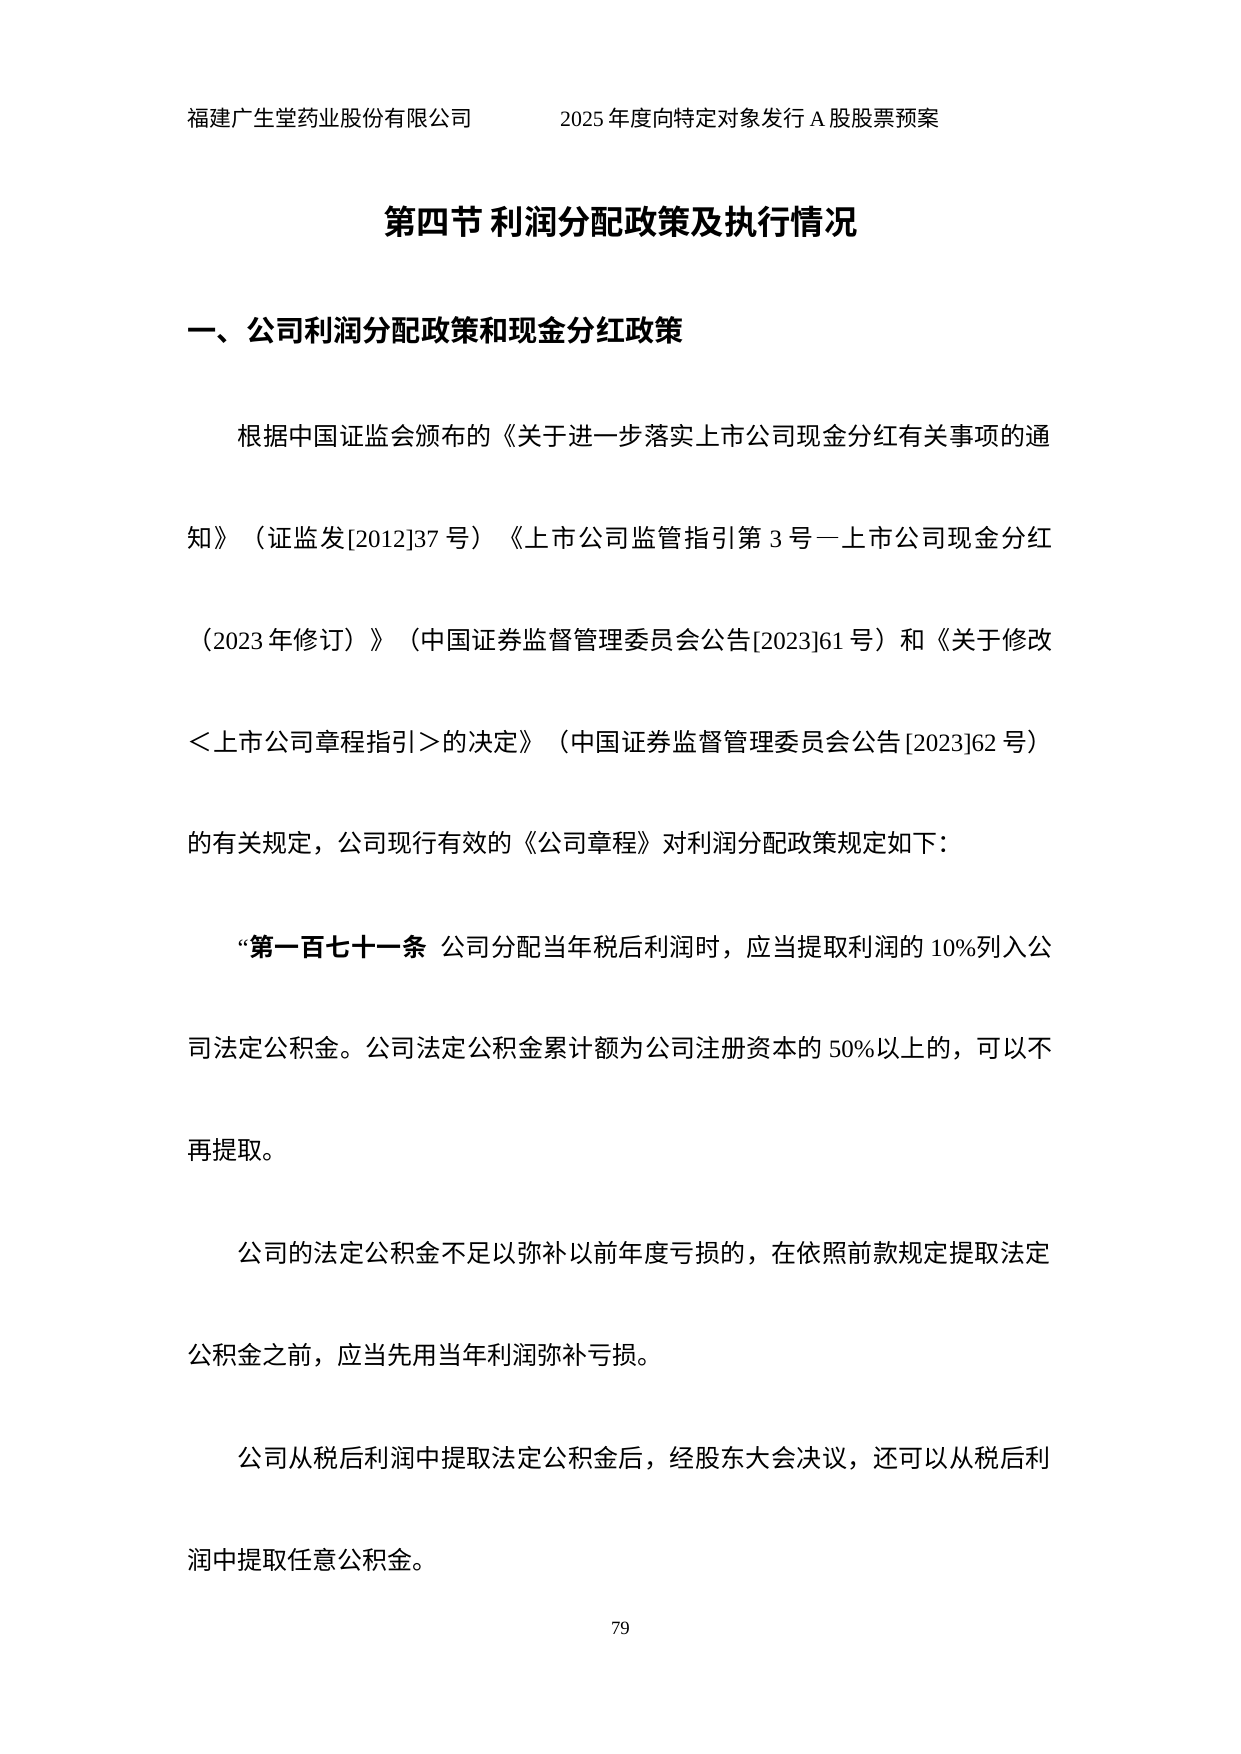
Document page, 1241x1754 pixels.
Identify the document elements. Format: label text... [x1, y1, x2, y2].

text 第四节 利润分配政策及执行情况 [187, 186, 1053, 253]
text 根据中国证监会颁布的《关于进一步落实上市公司现金分红有关事项的通知》（证监发[2012]37号）《上市公司监管指引第3号—上市公司现金分红（2023年修订）》（中国证券监督管理委员会公告[2023]61号）和《关于修改＜上市公司章程指引＞的决定》（中国证券监督管理委员会公告[2023]62号）的有关规定，公司现行有效的《公司章程》对利润分配政策规定如下： [187, 401, 1053, 876]
text “第一百七十一条 公司分配当年税后利润时，应当提取利润的10%列入公司法定公积金。公司法定公积金累计额为公司注册资本的50%以上的，可以不再提取。 [187, 911, 1053, 1183]
text 一、公司利润分配政策和现金分红政策 [187, 294, 1053, 362]
text 公司从税后利润中提取法定公积金后，经股东大会决议，还可以从税后利润中提取任意公积金。 [187, 1423, 1053, 1593]
text 公司的法定公积金不足以弥补以前年度亏损的，在依照前款规定提取法定公积金之前，应当先用当年利润弥补亏损。 [187, 1218, 1053, 1388]
